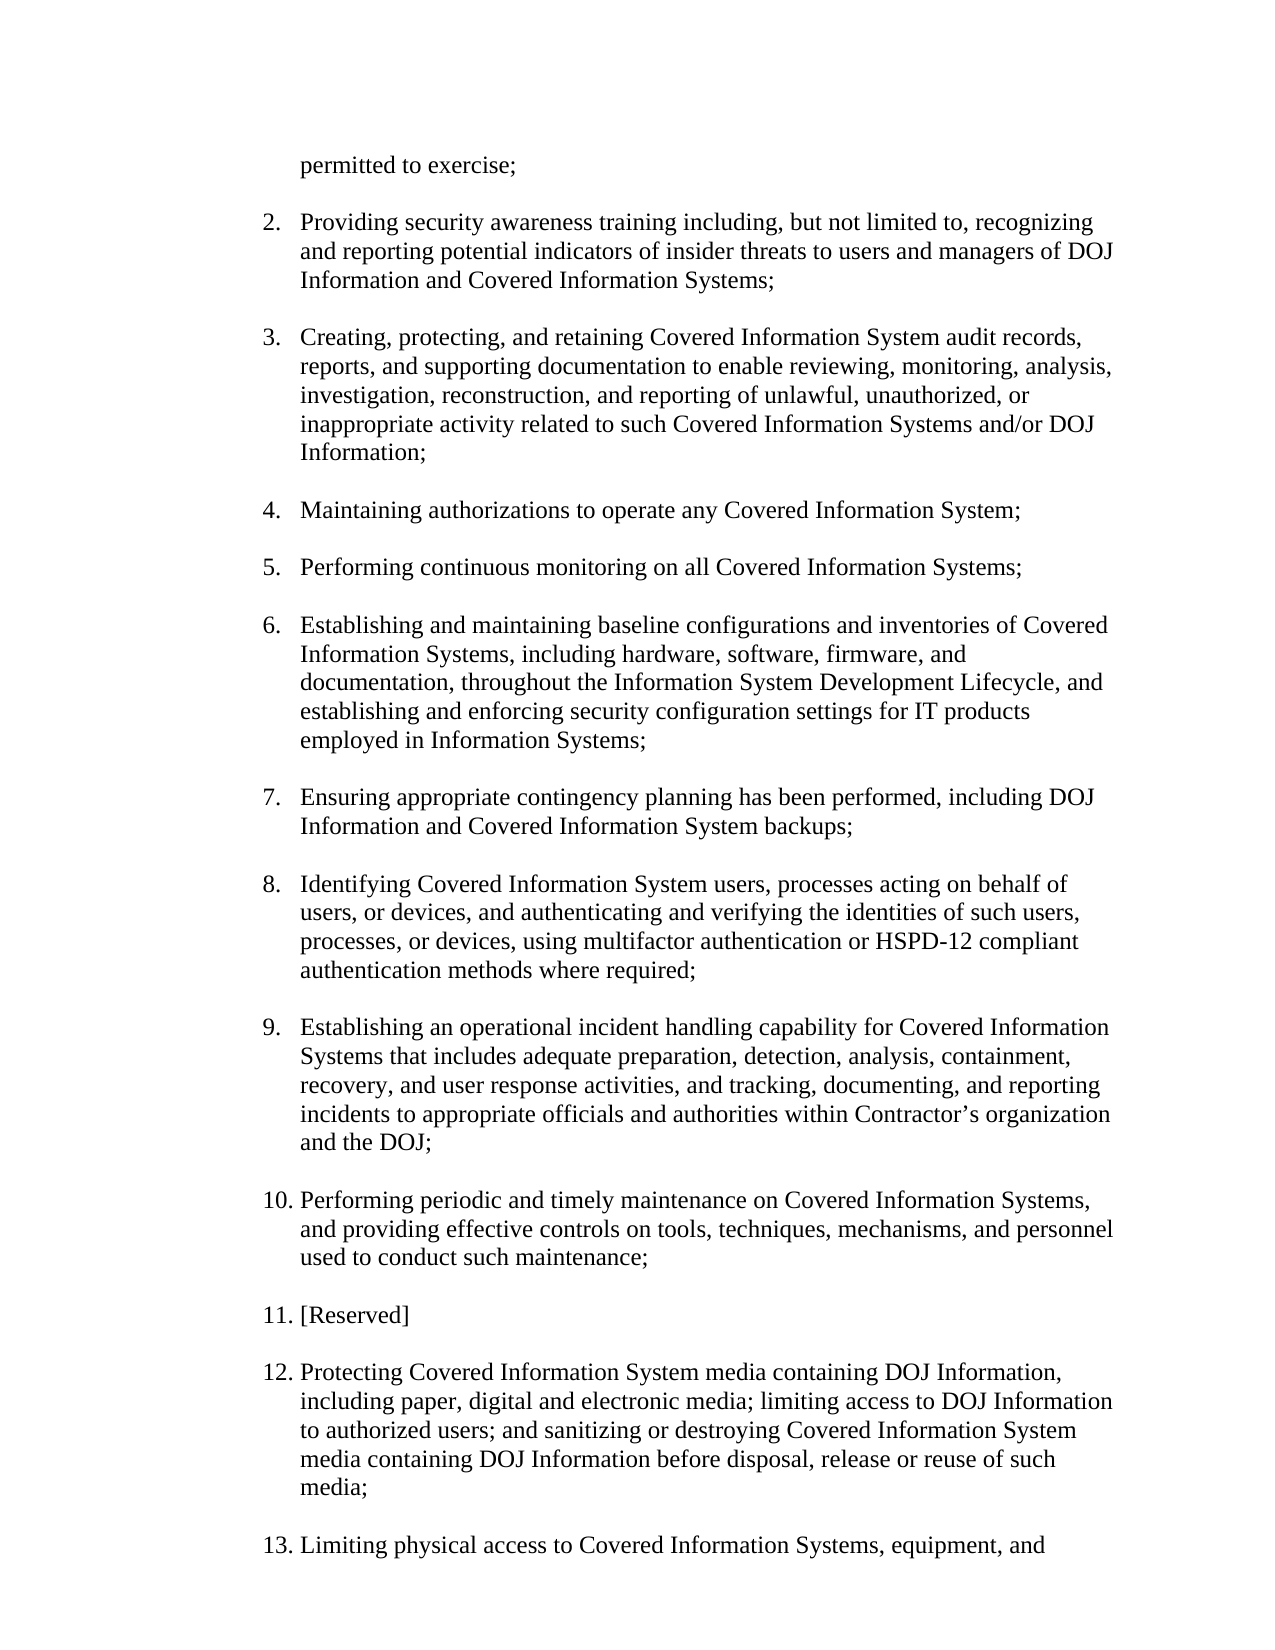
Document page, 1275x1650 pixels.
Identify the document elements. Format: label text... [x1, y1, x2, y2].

text 4. Maintaining authorizations to operate any Covered Information System; [262, 495, 1125, 524]
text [262, 150, 1125, 179]
text 8. Identifying Covered Information System users, processes acting on behalf of users, or devices, and authenticating and verifying the identities of such users, processes, or devices, using multifactor authentication or HSPD-12 compliant authentication methods where required; [262, 869, 1125, 984]
text 2. Providing security awareness training including, but not limited to, recognizing and reporting potential indicators of insider threats to users and managers of DOJ Information and Covered Information Systems; [262, 207, 1125, 294]
text 6. Establishing and maintaining baseline configurations and inventories of Covered Information Systems, including hardware, software, firmware, and documentation, throughout the Information System Development Lifecycle, and establishing and enforcing security configuration settings for IT products employed in Information Systems; [262, 610, 1125, 754]
text 11. [Reserved] [262, 1300, 1125, 1329]
text 10. Performing periodic and timely maintenance on Covered Information Systems, and providing effective controls on tools, techniques, mechanisms, and personnel used to conduct such maintenance; [262, 1185, 1125, 1271]
text 7. Ensuring appropriate contingency planning has been performed, including DOJ Information and Covered Information System backups; [262, 782, 1125, 840]
text 12. Protecting Covered Information System media containing DOJ Information, including paper, digital and electronic media; limiting access to DOJ Information to authorized users; and sanitizing or destroying Covered Information System media containing DOJ Information before disposal, release or reuse of such media; [262, 1357, 1125, 1501]
text 5. Performing continuous monitoring on all Covered Information Systems; [262, 552, 1125, 581]
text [262, 1530, 1125, 1559]
text 3. Creating, protecting, and retaining Covered Information System audit records, reports, and supporting documentation to enable reviewing, monitoring, analysis, investigation, reconstruction, and reporting of unlawful, unauthorized, or inappropriate activity related to such Covered Information Systems and/or DOJ Information; [262, 322, 1125, 466]
text 9. Establishing an operational incident handling capability for Covered Information Systems that includes adequate preparation, detection, analysis, containment, recovery, and user response activities, and tracking, documenting, and reporting incidents to appropriate officials and authorities within Contractor’s organization and the DOJ; [262, 1012, 1125, 1156]
